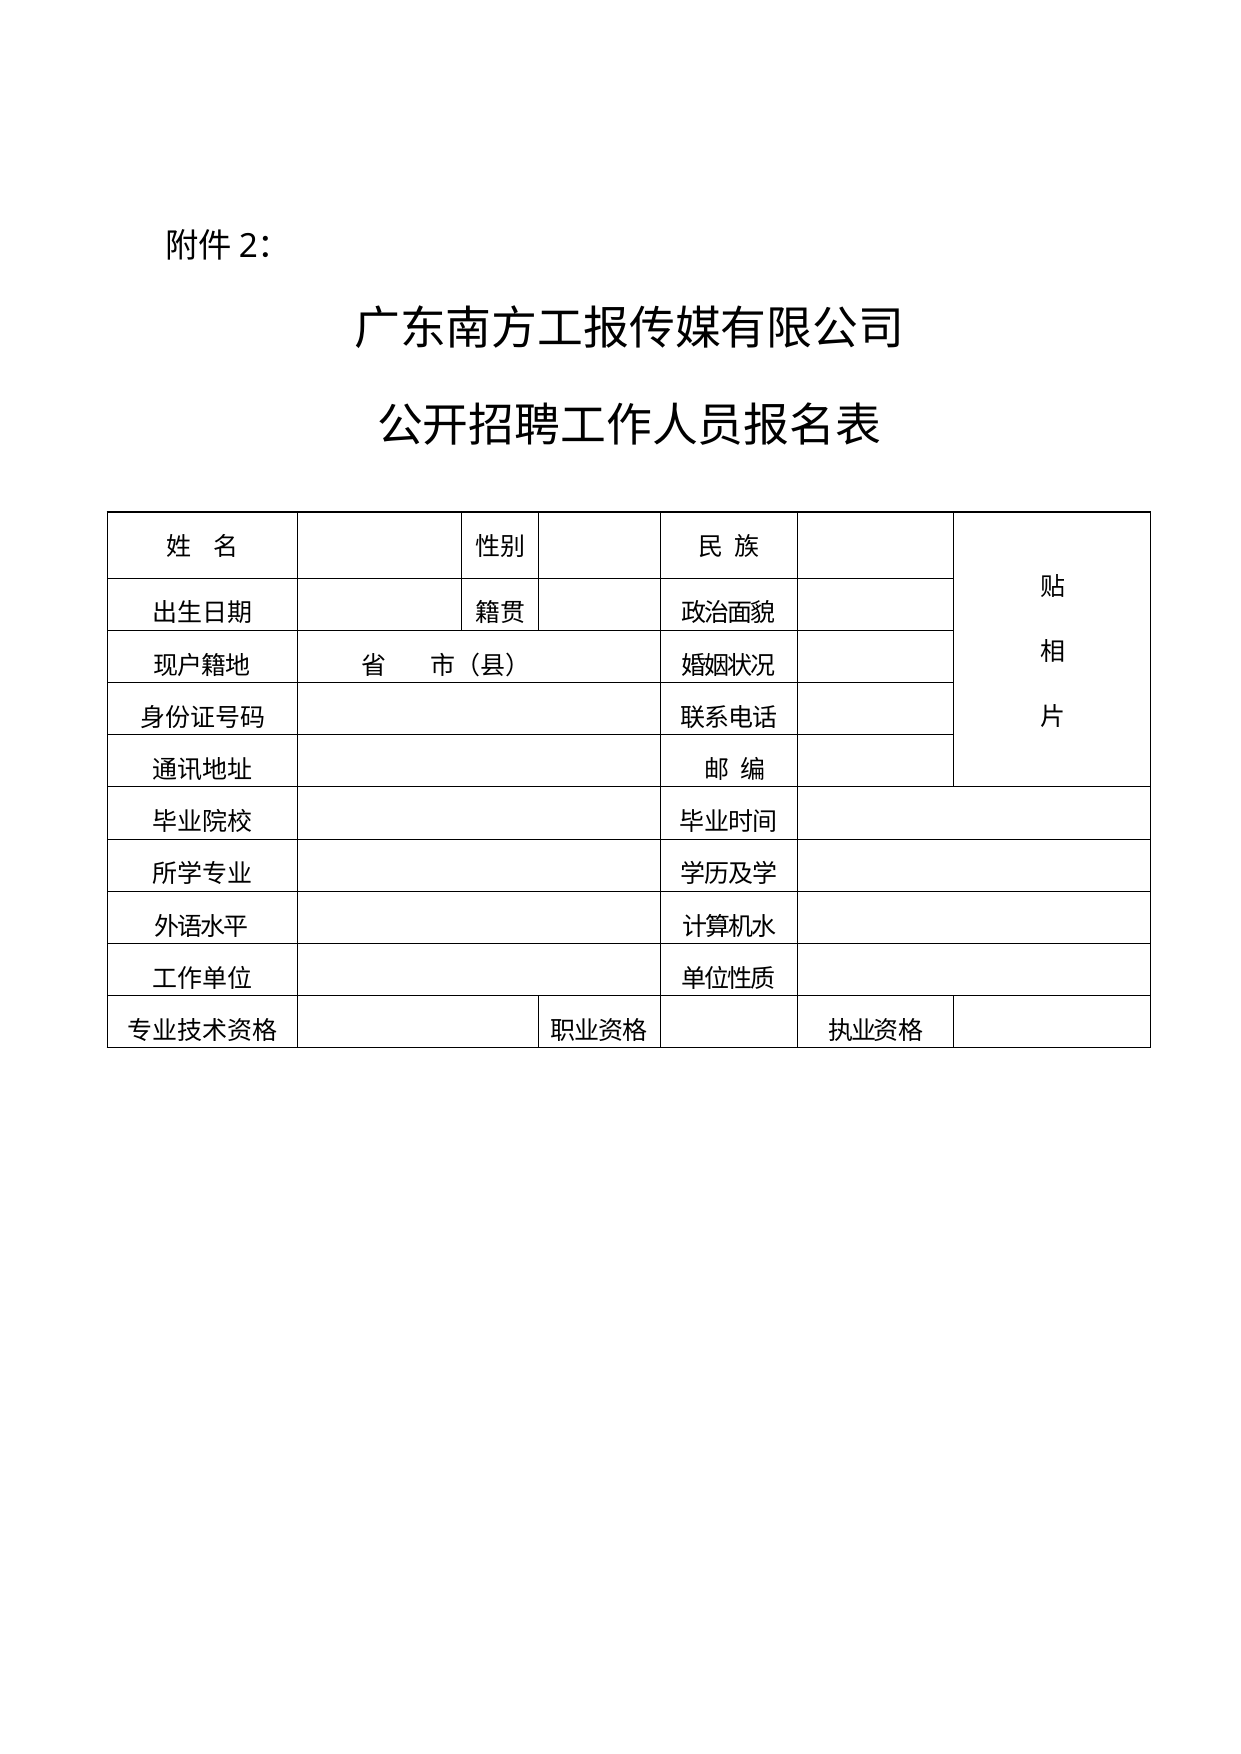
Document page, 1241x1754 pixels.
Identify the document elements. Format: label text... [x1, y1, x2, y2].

table_cell 出生日期 [108, 579, 297, 630]
table_cell [798, 579, 953, 630]
table_cell [661, 996, 797, 1047]
table_cell 所学专业 [108, 840, 297, 891]
table_cell 省 市（县） [298, 631, 660, 682]
table_cell 毕业时间 [661, 787, 797, 838]
table_cell [298, 683, 660, 734]
table_cell [298, 944, 660, 995]
table_cell [298, 735, 660, 786]
table_header 姓 名 [108, 513, 297, 577]
text 附件2： [165, 211, 1093, 276]
text 广东南方工报传媒有限公司 [165, 276, 1093, 373]
table_cell [298, 840, 660, 891]
table_header 民 族 [661, 513, 797, 577]
table_cell 婚姻状况 [661, 631, 797, 682]
table_cell 身份证号码 [108, 683, 297, 734]
table_header 性别 [462, 513, 538, 577]
table_cell 职业资格 [539, 996, 660, 1047]
table_cell [798, 683, 953, 734]
table_header 贴 相 片 [954, 513, 1150, 786]
table_cell [298, 892, 660, 943]
table_header [298, 513, 461, 577]
table_cell [798, 631, 953, 682]
table_cell 籍贯 [462, 579, 538, 630]
table_cell [539, 579, 660, 630]
table_cell [798, 944, 1150, 995]
table_cell 学历及学位 [661, 840, 797, 891]
table_cell 现户籍地 [108, 631, 297, 682]
table_cell 通讯地址 [108, 735, 297, 786]
table_cell 单位性质 [661, 944, 797, 995]
table_cell [298, 579, 461, 630]
text 公开招聘工作人员报名表 [165, 373, 1093, 471]
table_header [798, 513, 953, 577]
table_cell 政治面貌 [661, 579, 797, 630]
table_cell 联系电话 [661, 683, 797, 734]
table_cell [954, 996, 1150, 1047]
table_cell 工作单位 [108, 944, 297, 995]
table_cell [798, 892, 1150, 943]
table_cell 邮 编 [661, 735, 797, 786]
table_cell [298, 787, 660, 838]
table_cell [298, 996, 538, 1047]
table_cell [798, 787, 1150, 838]
table_cell 专业技术资格 [108, 996, 297, 1047]
table_cell 外语水平 [108, 892, 297, 943]
table_cell 计算机水平 [661, 892, 797, 943]
table_cell [798, 735, 953, 786]
table_header [539, 513, 660, 577]
table_cell 执业资格 [798, 996, 953, 1047]
table_cell 毕业院校 [108, 787, 297, 838]
table_cell [798, 840, 1150, 891]
